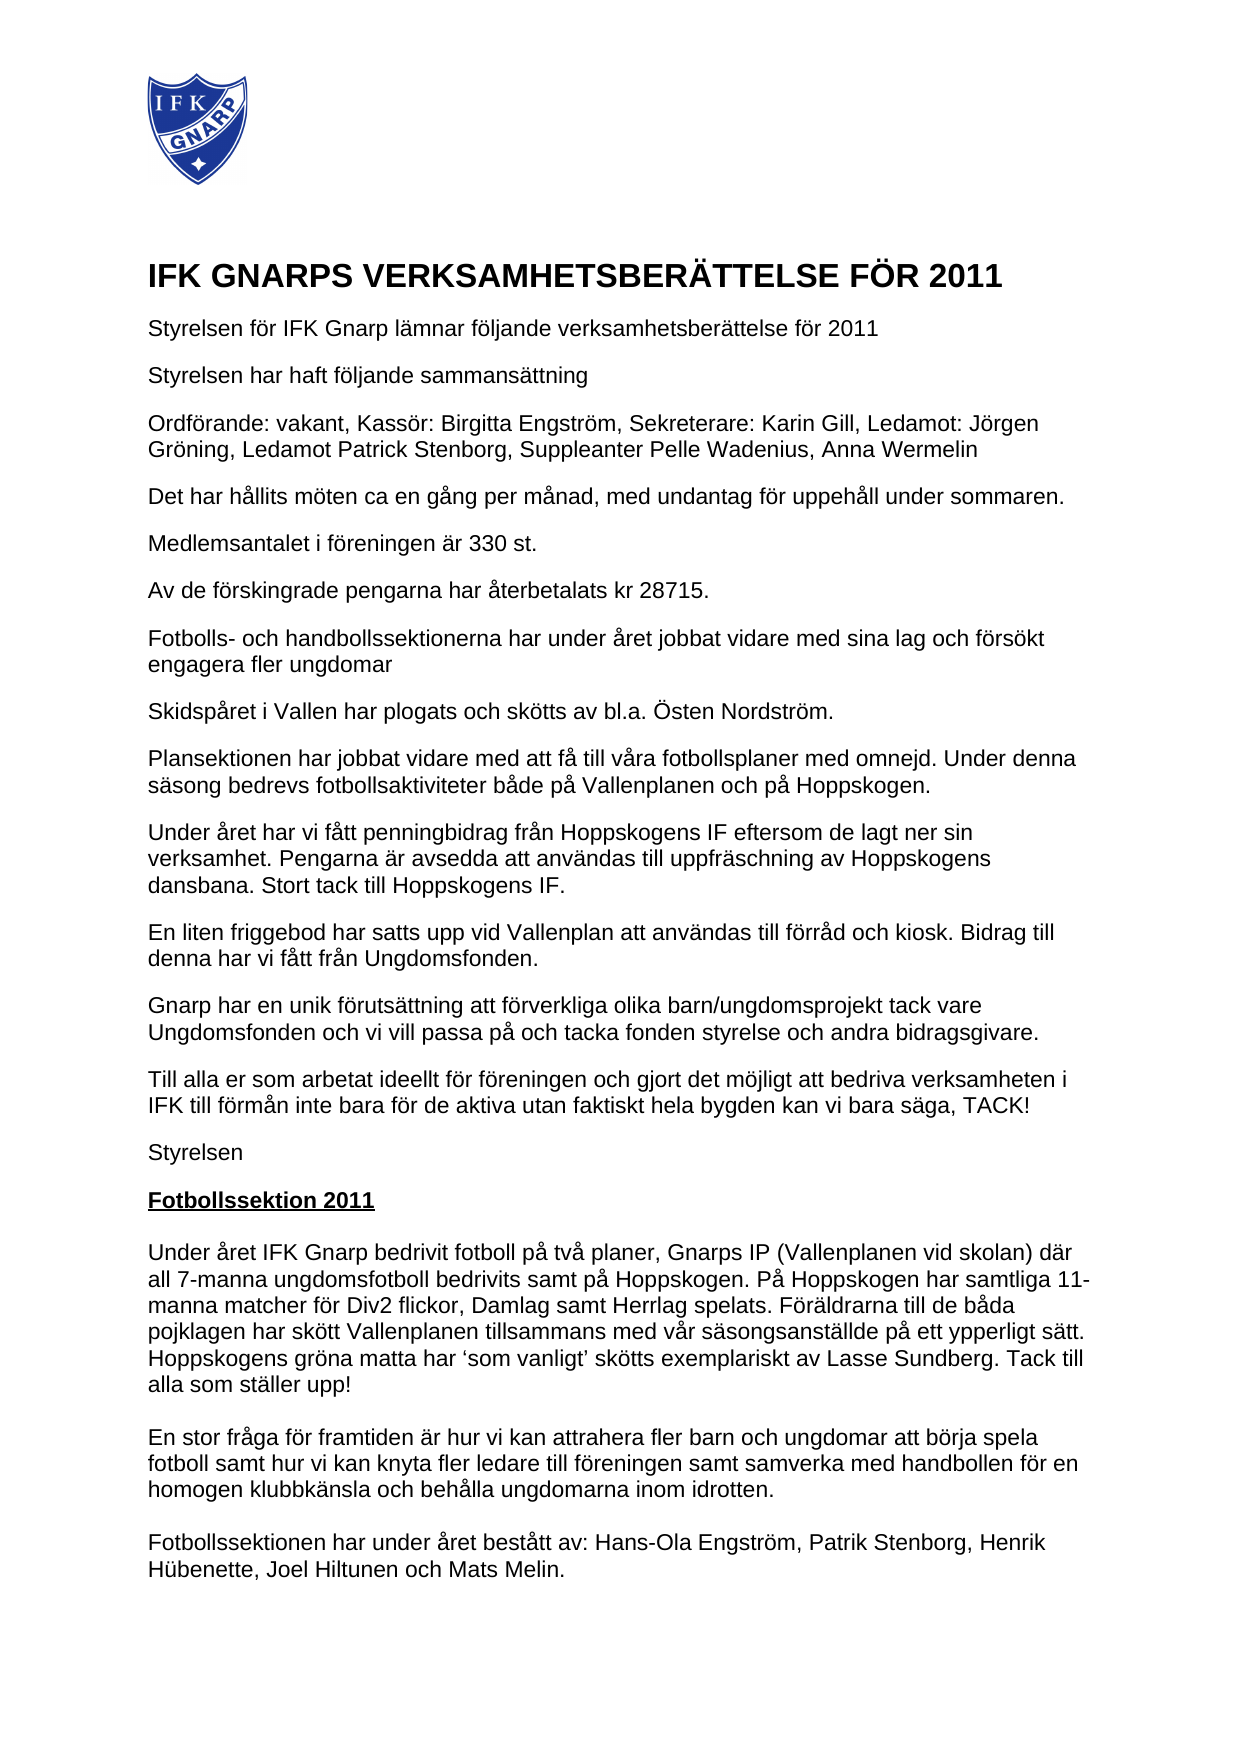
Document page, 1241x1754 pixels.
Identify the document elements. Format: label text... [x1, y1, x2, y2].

text Till alla er som arbetat ideellt för föreningen och gjort det möjligt att bedriva verksamheten i IFK till förmån inte bara för de aktiva utan faktiskt hela bygden kan vi bara säga, TACK! [148, 1066, 1093, 1118]
text Styrelsen för IFK Gnarp lämnar följande verksamhetsberättelse för 2011 [148, 315, 1093, 341]
text Ordförande: vakant, Kassör: Birgitta Engström, Sekreterare: Karin Gill, Ledamot: Jörgen Gröning, Ledamot Patrick Stenborg, Suppleanter Pelle Wadenius, Anna Wermelin [148, 409, 1093, 462]
text Fotbollssektion 2011 [148, 1187, 1093, 1213]
text Fotbolls- och handbollssektionerna har under året jobbat vidare med sina lag och försökt engagera fler ungdomar [148, 624, 1093, 677]
text Av de förskingrade pengarna har återbetalats kr 28715. [148, 577, 1093, 604]
text Styrelsen [148, 1139, 1093, 1166]
text Styrelsen har haft följande sammansättning [148, 362, 1093, 389]
text Gnarp har en unik förutsättning att förverkliga olika barn/ungdomsprojekt tack vare Ungdomsfonden och vi vill passa på och tacka fonden styrelse och andra bidragsgivare. [148, 992, 1093, 1045]
text En stor fråga för framtiden är hur vi kan attrahera fler barn och ungdomar att börja spela fotboll samt hur vi kan knyta fler ledare till föreningen samt samverka med handbollen för en homogen klubbkänsla och behålla ungdomarna inom idrotten. [148, 1424, 1093, 1503]
text Skidspåret i Vallen har plogats och skötts av bl.a. Östen Nordström. [148, 698, 1093, 724]
text Under året har vi fått penningbidrag från Hoppskogens IF eftersom de lagt ner sin verksamhet. Pengarna är avsedda att användas till uppfräschning av Hoppskogens dansbana. Stort tack till Hoppskogens IF. [148, 819, 1093, 898]
text En liten friggebod har satts upp vid Vallenplan att användas till förråd och kiosk. Bidrag till denna har vi fått från Ungdomsfonden. [148, 919, 1093, 971]
text Under året IFK Gnarp bedrivit fotboll på två planer, Gnarps IP (Vallenplanen vid skolan) där all 7-manna ungdomsfotboll bedrivits samt på Hoppskogen. På Hoppskogen har samtliga 11-manna matcher för Div2 flickor, Damlag samt Herrlag spelats. Föräldrarna till de båda pojklagen har skött Vallenplanen tillsammans med vår säsongsanställde på ett ypperligt sätt. Hoppskogens gröna matta har ‘som vanligt’ skötts exemplariskt av Lasse Sundberg. Tack till alla som ställer upp! [148, 1239, 1093, 1397]
text Plansektionen har jobbat vidare med att få till våra fotbollsplaner med omnejd. Under denna säsong bedrevs fotbollsaktiviteter både på Vallenplanen och på Hoppskogen. [148, 745, 1093, 798]
picture [147, 73, 248, 185]
text IFK GNARPS VERKSAMHETSBERÄTTELSE FÖR 2011 [148, 256, 1093, 294]
text Det har hållits möten ca en gång per månad, med undantag för uppehåll under sommaren. [148, 483, 1093, 509]
text Fotbollssektionen har under året bestått av: Hans-Ola Engström, Patrik Stenborg, Henrik Hübenette, Joel Hiltunen och Mats Melin. [148, 1529, 1093, 1582]
text Medlemsantalet i föreningen är 330 st. [148, 530, 1093, 557]
